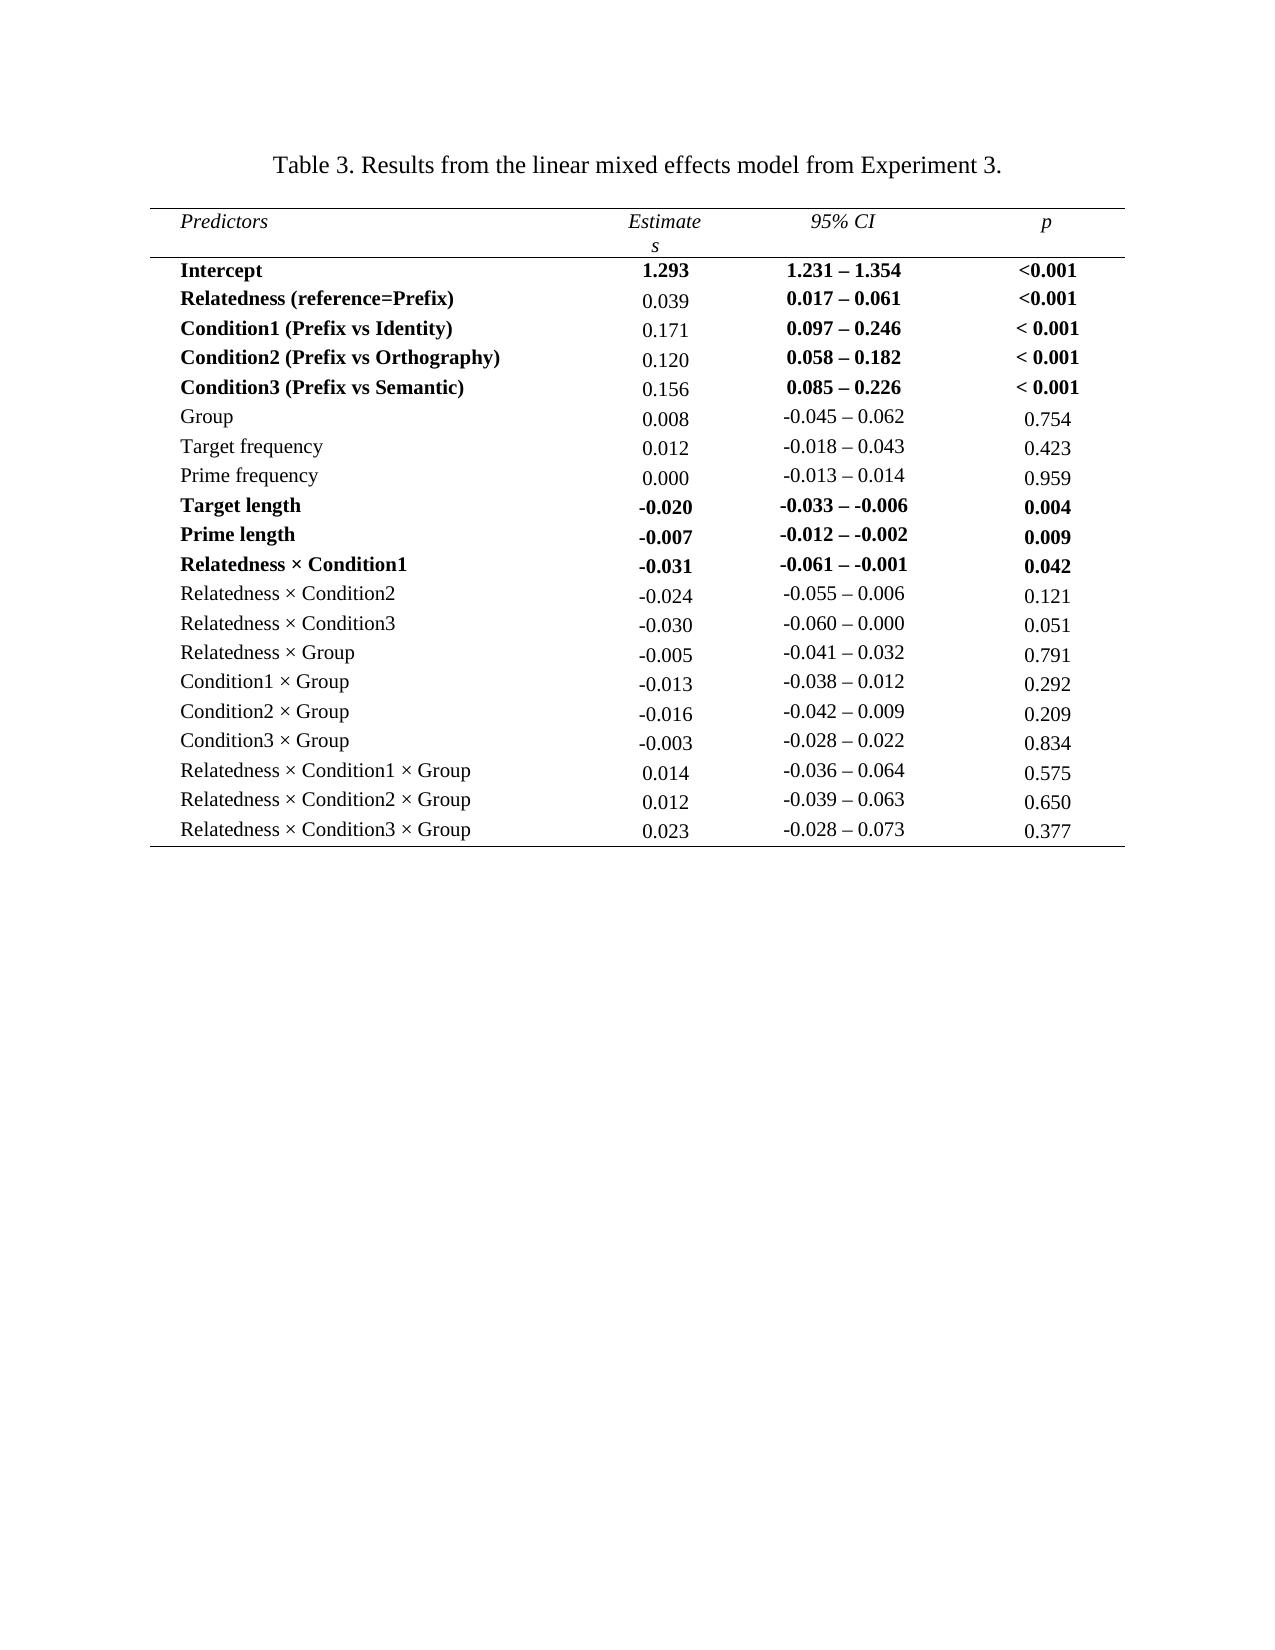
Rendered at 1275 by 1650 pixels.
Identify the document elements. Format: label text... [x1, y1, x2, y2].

table_cell 0.209 [951, 699, 1125, 728]
table_cell -0.031 [595, 551, 717, 581]
table_cell 1.231 – 1.354 [717, 258, 951, 286]
table_cell 0.121 [951, 581, 1125, 610]
table_cell -0.061 – -0.001 [717, 551, 951, 581]
table_cell -0.030 [595, 610, 717, 640]
text Table 3. Results from the linear mixed effects model from Experiment 3. [150, 150, 1125, 179]
table_cell 0.120 [595, 345, 717, 374]
table_cell 0.377 [951, 817, 1125, 846]
table_cell 0.039 [595, 286, 717, 316]
table_cell -0.018 – 0.043 [717, 434, 951, 463]
table_cell 0.292 [951, 669, 1125, 699]
table_cell 0.834 [951, 728, 1125, 758]
table_cell Condition1 × Group [150, 669, 595, 699]
table_cell -0.005 [595, 640, 717, 669]
table_header Predictors [150, 209, 595, 257]
table_cell -0.039 – 0.063 [717, 787, 951, 817]
table_cell -0.041 – 0.032 [717, 640, 951, 669]
table_cell Condition2 × Group [150, 699, 595, 728]
table_cell -0.060 – 0.000 [717, 610, 951, 640]
table_cell 0.012 [595, 787, 717, 817]
table_cell -0.020 [595, 493, 717, 522]
table_header 95% CI [717, 209, 951, 257]
table_header p [951, 209, 1125, 257]
table_cell <0.001 [951, 286, 1125, 316]
table_cell -0.055 – 0.006 [717, 581, 951, 610]
table_cell Relatedness (reference=Prefix) [150, 286, 595, 316]
table_cell Condition2 (Prefix vs Orthography) [150, 345, 595, 374]
table_cell -0.045 – 0.062 [717, 404, 951, 433]
table_cell -0.016 [595, 699, 717, 728]
table_cell 0.058 – 0.182 [717, 345, 951, 374]
table_cell -0.013 – 0.014 [717, 463, 951, 492]
table_cell 0.012 [595, 434, 717, 463]
table_cell 0.085 – 0.226 [717, 375, 951, 404]
table_cell 0.042 [951, 551, 1125, 581]
table_cell Target frequency [150, 434, 595, 463]
table_cell -0.013 [595, 669, 717, 699]
table_cell 0.650 [951, 787, 1125, 817]
table_cell Relatedness × Condition2 × Group [150, 787, 595, 817]
table_cell 0.000 [595, 463, 717, 492]
table_cell -0.042 – 0.009 [717, 699, 951, 728]
table_header Estimates [595, 209, 717, 257]
table_cell Condition1 (Prefix vs Identity) [150, 316, 595, 345]
table_cell 0.575 [951, 758, 1125, 787]
table_cell 0.754 [951, 404, 1125, 433]
table_cell Target length [150, 493, 595, 522]
table_cell <0.001 [951, 258, 1125, 286]
table_cell -0.007 [595, 522, 717, 551]
table_cell Prime frequency [150, 463, 595, 492]
table_cell -0.038 – 0.012 [717, 669, 951, 699]
table_cell < 0.001 [951, 316, 1125, 345]
table_cell Intercept [150, 258, 595, 286]
table_cell Relatedness × Condition1 [150, 551, 595, 581]
table_cell < 0.001 [951, 375, 1125, 404]
table_cell -0.028 – 0.022 [717, 728, 951, 758]
table_cell Group [150, 404, 595, 433]
table_cell Prime length [150, 522, 595, 551]
table_cell -0.033 – -0.006 [717, 493, 951, 522]
table_cell 0.156 [595, 375, 717, 404]
table_cell Condition3 × Group [150, 728, 595, 758]
table_cell Relatedness × Condition3 [150, 610, 595, 640]
table_cell 0.023 [595, 817, 717, 846]
table_cell -0.012 – -0.002 [717, 522, 951, 551]
table_cell 0.009 [951, 522, 1125, 551]
table_cell 0.959 [951, 463, 1125, 492]
table_cell 0.791 [951, 640, 1125, 669]
table_cell 0.097 – 0.246 [717, 316, 951, 345]
table_cell Relatedness × Condition2 [150, 581, 595, 610]
table_cell 0.423 [951, 434, 1125, 463]
table_cell Relatedness × Group [150, 640, 595, 669]
table_cell < 0.001 [951, 345, 1125, 374]
table_cell 0.017 – 0.061 [717, 286, 951, 316]
table_cell 0.004 [951, 493, 1125, 522]
table_cell -0.003 [595, 728, 717, 758]
table_cell 0.171 [595, 316, 717, 345]
table_cell -0.028 – 0.073 [717, 817, 951, 846]
table_cell 0.014 [595, 758, 717, 787]
table_cell 0.051 [951, 610, 1125, 640]
table_cell -0.036 – 0.064 [717, 758, 951, 787]
table_cell Relatedness × Condition3 × Group [150, 817, 595, 846]
table_cell 1.293 [595, 258, 717, 286]
table_cell Relatedness × Condition1 × Group [150, 758, 595, 787]
table_cell Condition3 (Prefix vs Semantic) [150, 375, 595, 404]
table_cell 0.008 [595, 404, 717, 433]
table_cell -0.024 [595, 581, 717, 610]
